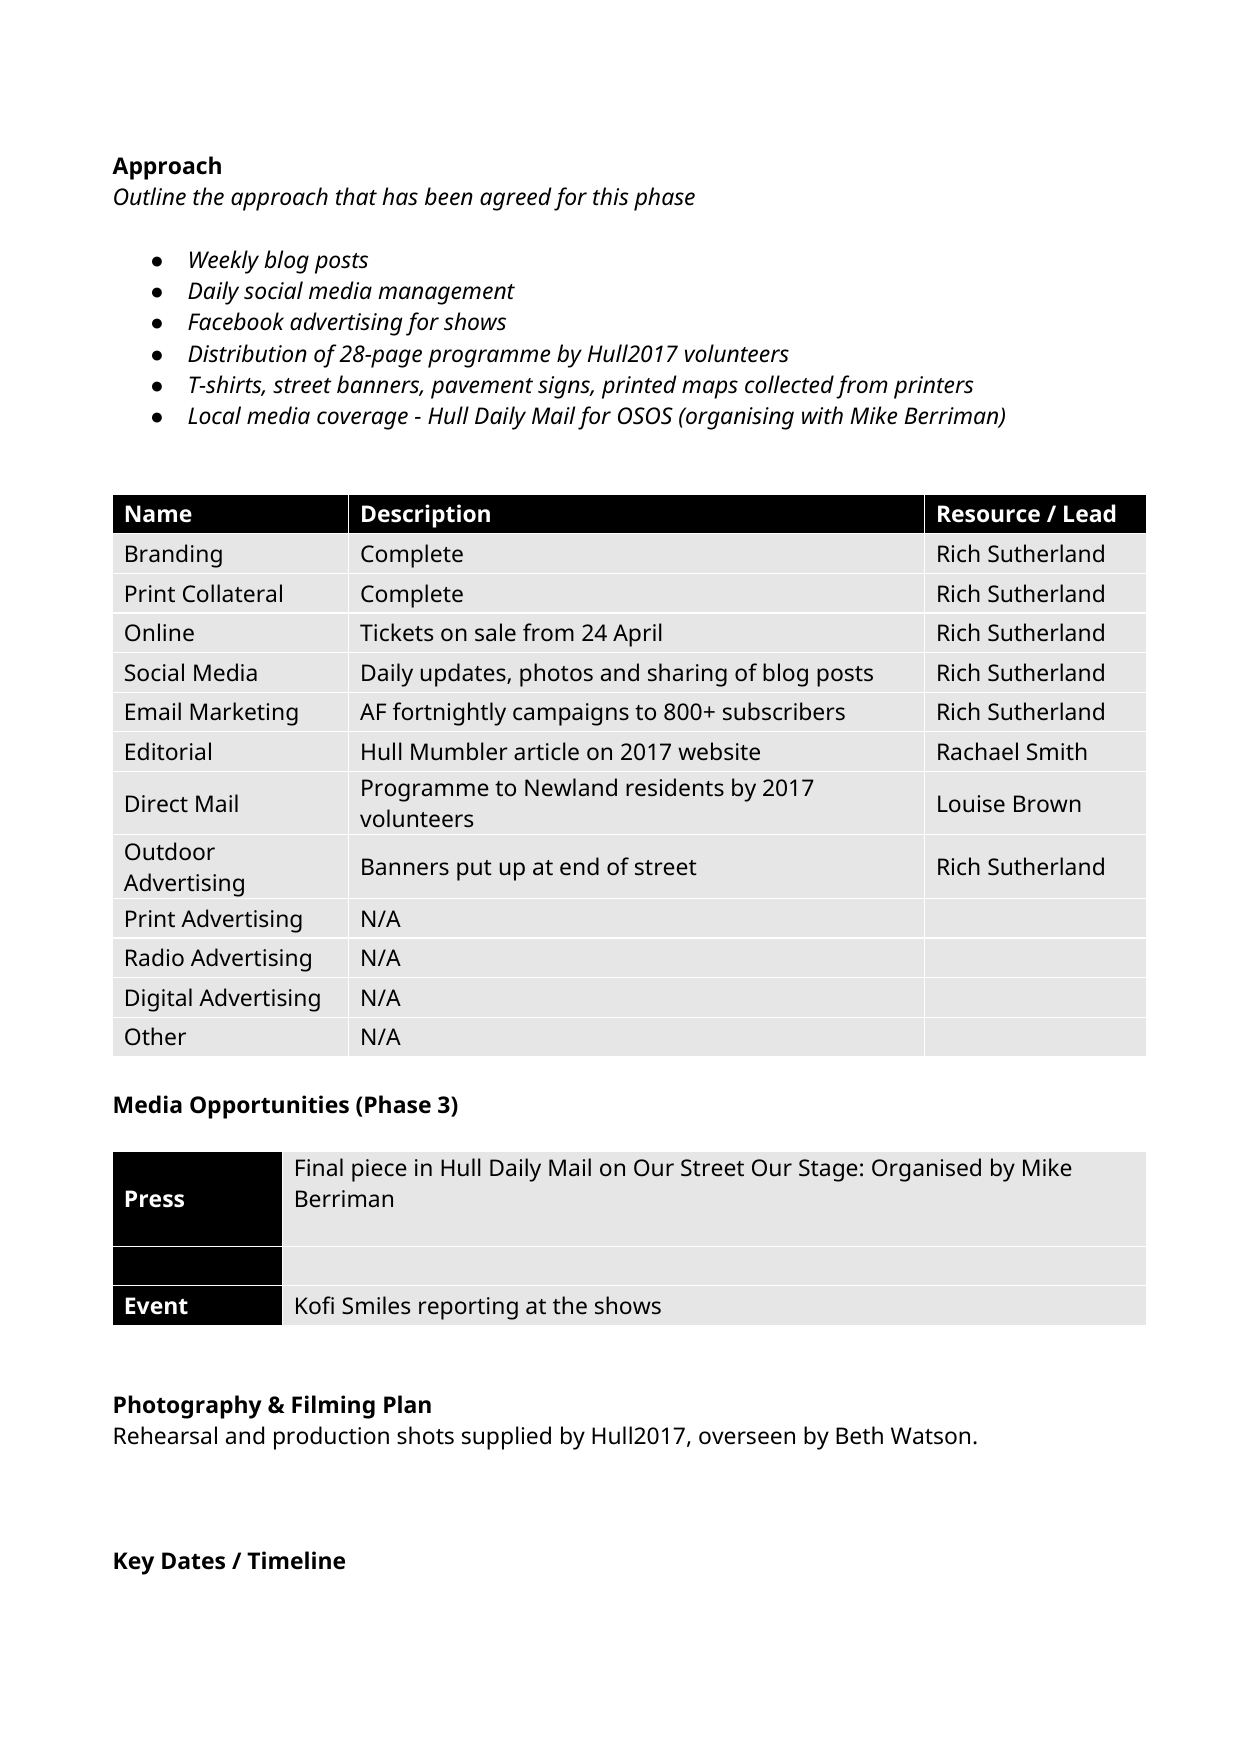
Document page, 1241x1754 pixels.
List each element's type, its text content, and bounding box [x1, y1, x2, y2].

table_cell Rich Sutherland [925, 534, 1146, 573]
table_cell Complete [349, 534, 924, 573]
table_cell Online [113, 614, 348, 652]
text Outline the approach that has been agreed for this phase [112, 181, 1128, 212]
text Approach [112, 150, 1128, 181]
table_cell Print Collateral [113, 574, 348, 612]
table_cell Direct Mail [113, 772, 348, 834]
table_cell Print Advertising [113, 899, 348, 937]
table_cell Tickets on sale from 24 April [349, 614, 924, 652]
table_cell AF fortnightly campaigns to 800+ subscribers [349, 693, 924, 731]
text Photography & Filming Plan [112, 1388, 1128, 1420]
table_cell N/A [349, 1018, 924, 1056]
list Weekly blog posts [150, 244, 1128, 275]
table_cell [283, 1247, 1146, 1285]
table_header Description [349, 495, 924, 533]
table_cell Rich Sutherland [925, 653, 1146, 692]
table_cell [925, 939, 1146, 977]
table_cell Kofi Smiles reporting at the shows [283, 1286, 1146, 1325]
table_cell Event [113, 1286, 282, 1325]
table_header Resource / Lead [925, 495, 1146, 533]
text Key Dates / Timeline [112, 1545, 1128, 1576]
list T-shirts, street banners, pavement signs, printed maps collected from printers [150, 369, 1128, 400]
table_cell Other [113, 1018, 348, 1056]
table_cell Email Marketing [113, 693, 348, 731]
table_cell Editorial [113, 732, 348, 771]
table_cell [925, 899, 1146, 937]
text Media Opportunities (Phase 3) [112, 1088, 1128, 1120]
table_header Press [113, 1152, 282, 1246]
table_cell Banners put up at end of street [349, 835, 924, 898]
table_cell [925, 1018, 1146, 1056]
table_cell Rich Sutherland [925, 835, 1146, 898]
list Distribution of 28-page programme by Hull2017 volunteers [150, 337, 1128, 369]
table_cell N/A [349, 939, 924, 977]
table_header Name [113, 495, 348, 533]
table_cell Programme to Newland residents by 2017 volunteers [349, 772, 924, 834]
table_cell Rachael Smith [925, 732, 1146, 771]
table_cell Rich Sutherland [925, 574, 1146, 612]
table_cell N/A [349, 978, 924, 1017]
list Facebook advertising for shows [150, 306, 1128, 337]
table_cell Rich Sutherland [925, 693, 1146, 731]
table_cell Rich Sutherland [925, 614, 1146, 652]
table_cell Daily updates, photos and sharing of blog posts [349, 653, 924, 692]
table_cell [925, 978, 1146, 1017]
table_cell Hull Mumbler article on 2017 website [349, 732, 924, 771]
table_cell Social Media [113, 653, 348, 692]
table_cell Complete [349, 574, 924, 612]
list Daily social media management [150, 275, 1128, 306]
table_cell Branding [113, 534, 348, 573]
table_cell [113, 1247, 282, 1285]
table_cell Digital Advertising [113, 978, 348, 1017]
table_cell Radio Advertising [113, 939, 348, 977]
table_header Final piece in Hull Daily Mail on Our Street Our Stage: Organised by Mike Berriman [283, 1152, 1146, 1246]
list Local media coverage - Hull Daily Mail for OSOS (organising with Mike Berriman) [150, 400, 1128, 431]
table_cell Louise Brown [925, 772, 1146, 834]
table_cell N/A [349, 899, 924, 937]
table_cell Outdoor Advertising [113, 835, 348, 898]
text Rehearsal and production shots supplied by Hull2017, overseen by Beth Watson. [112, 1420, 1128, 1451]
